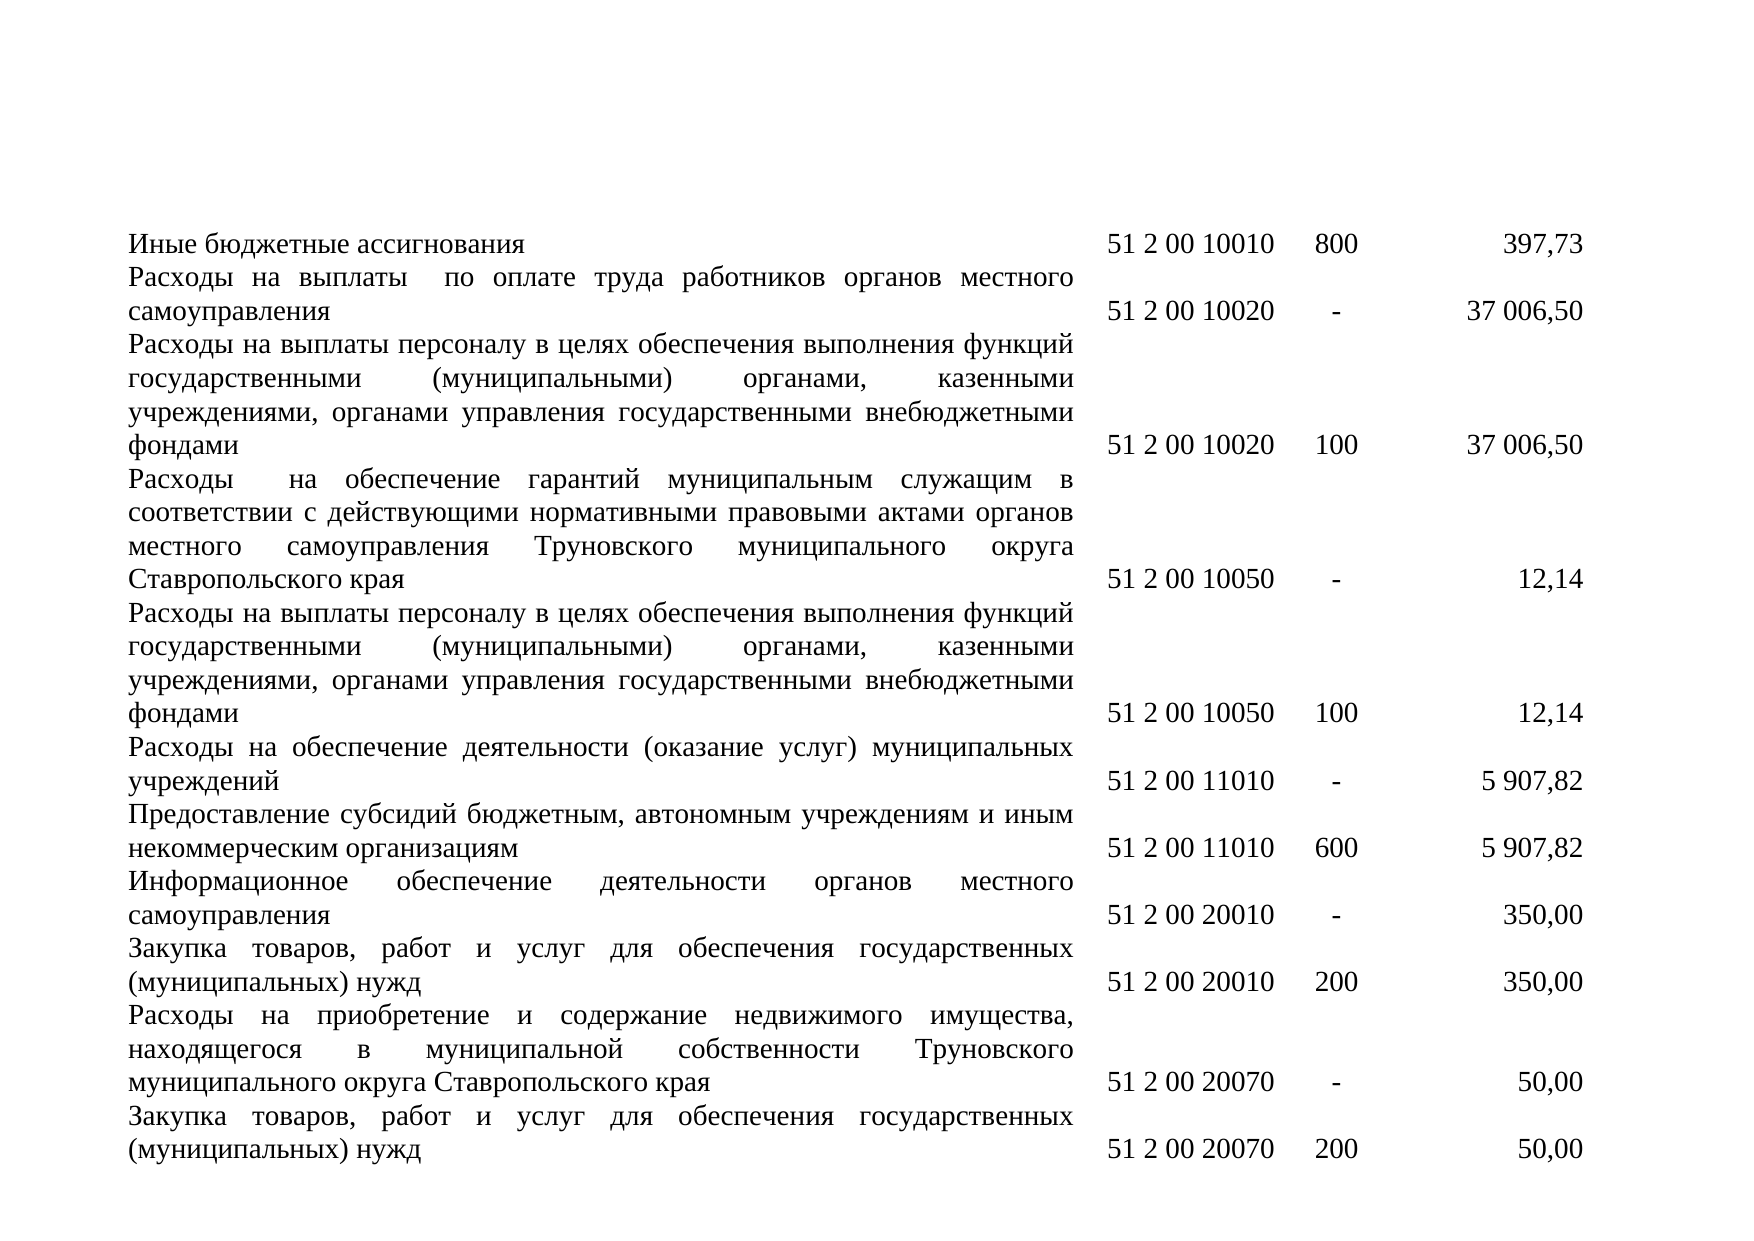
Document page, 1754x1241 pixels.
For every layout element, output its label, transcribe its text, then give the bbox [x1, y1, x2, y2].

table_cell - [1296, 863, 1377, 930]
table_cell 200 [1296, 1098, 1377, 1165]
table_cell Информационное обеспечение деятельности органов местного самоуправления [117, 863, 1086, 930]
table_cell 51 2 00 20070 [1086, 998, 1296, 1098]
table_cell Расходы на обеспечение гарантий муниципальным служащим в соответствии с действующими нормативными правовыми актами органов местного самоуправления Труновского муниципального округа Ставропольского края [117, 461, 1086, 595]
table_cell 51 2 00 10020 [1086, 327, 1296, 461]
table_cell 51 2 00 20010 [1086, 863, 1296, 930]
table_cell 600 [1296, 796, 1377, 863]
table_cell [117, 327, 1086, 461]
table_cell Расходы на приобретение и содержание недвижимого имущества, находящегося в муниципальной собственности Труновского муниципального округа Ставропольского края [117, 998, 1086, 1098]
table_cell 51 2 00 10020 [1086, 260, 1296, 327]
table_cell - [1296, 461, 1377, 595]
table_cell 51 2 00 11010 [1086, 729, 1296, 796]
table_cell Закупка товаров, работ и услуг для обеспечения государственных (муниципальных) нужд [117, 930, 1086, 997]
table_cell 397,73 [1377, 207, 1594, 259]
table_cell 51 2 00 10050 [1086, 461, 1296, 595]
table_cell - [1296, 998, 1377, 1098]
table_cell 50,00 [1377, 1098, 1594, 1165]
table_cell Иные бюджетные ассигнования [117, 207, 1086, 259]
table_cell 5 907,82 [1377, 729, 1594, 796]
table_cell 12,14 [1377, 595, 1594, 729]
table_cell 37 006,50 [1377, 327, 1594, 461]
table_cell - [1296, 260, 1377, 327]
table_cell 37 006,50 [1377, 260, 1594, 327]
table_cell 5 907,82 [1377, 796, 1594, 863]
table_cell Расходы на обеспечение деятельности (оказание услуг) муниципальных учреждений [117, 729, 1086, 796]
table_cell Предоставление субсидий бюджетным, автономным учреждениям и иным некоммерческим организациям [117, 796, 1086, 863]
table_cell 350,00 [1377, 930, 1594, 997]
table_cell Расходы на выплаты по оплате труда работников органов местного самоуправления [117, 260, 1086, 327]
table_cell 100 [1296, 327, 1377, 461]
table_cell - [1296, 729, 1377, 796]
table_cell 51 2 00 10050 [1086, 595, 1296, 729]
table_cell 50,00 [1377, 998, 1594, 1098]
table_cell 200 [1296, 930, 1377, 997]
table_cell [117, 1098, 1086, 1165]
table_cell 51 2 00 10010 [1086, 207, 1296, 259]
table_cell 51 2 00 20070 [1086, 1098, 1296, 1165]
table_cell 51 2 00 20010 [1086, 930, 1296, 997]
table_cell 12,14 [1377, 461, 1594, 595]
table_cell 51 2 00 11010 [1086, 796, 1296, 863]
table_cell 100 [1296, 595, 1377, 729]
table_cell 350,00 [1377, 863, 1594, 930]
table_cell 800 [1296, 207, 1377, 259]
